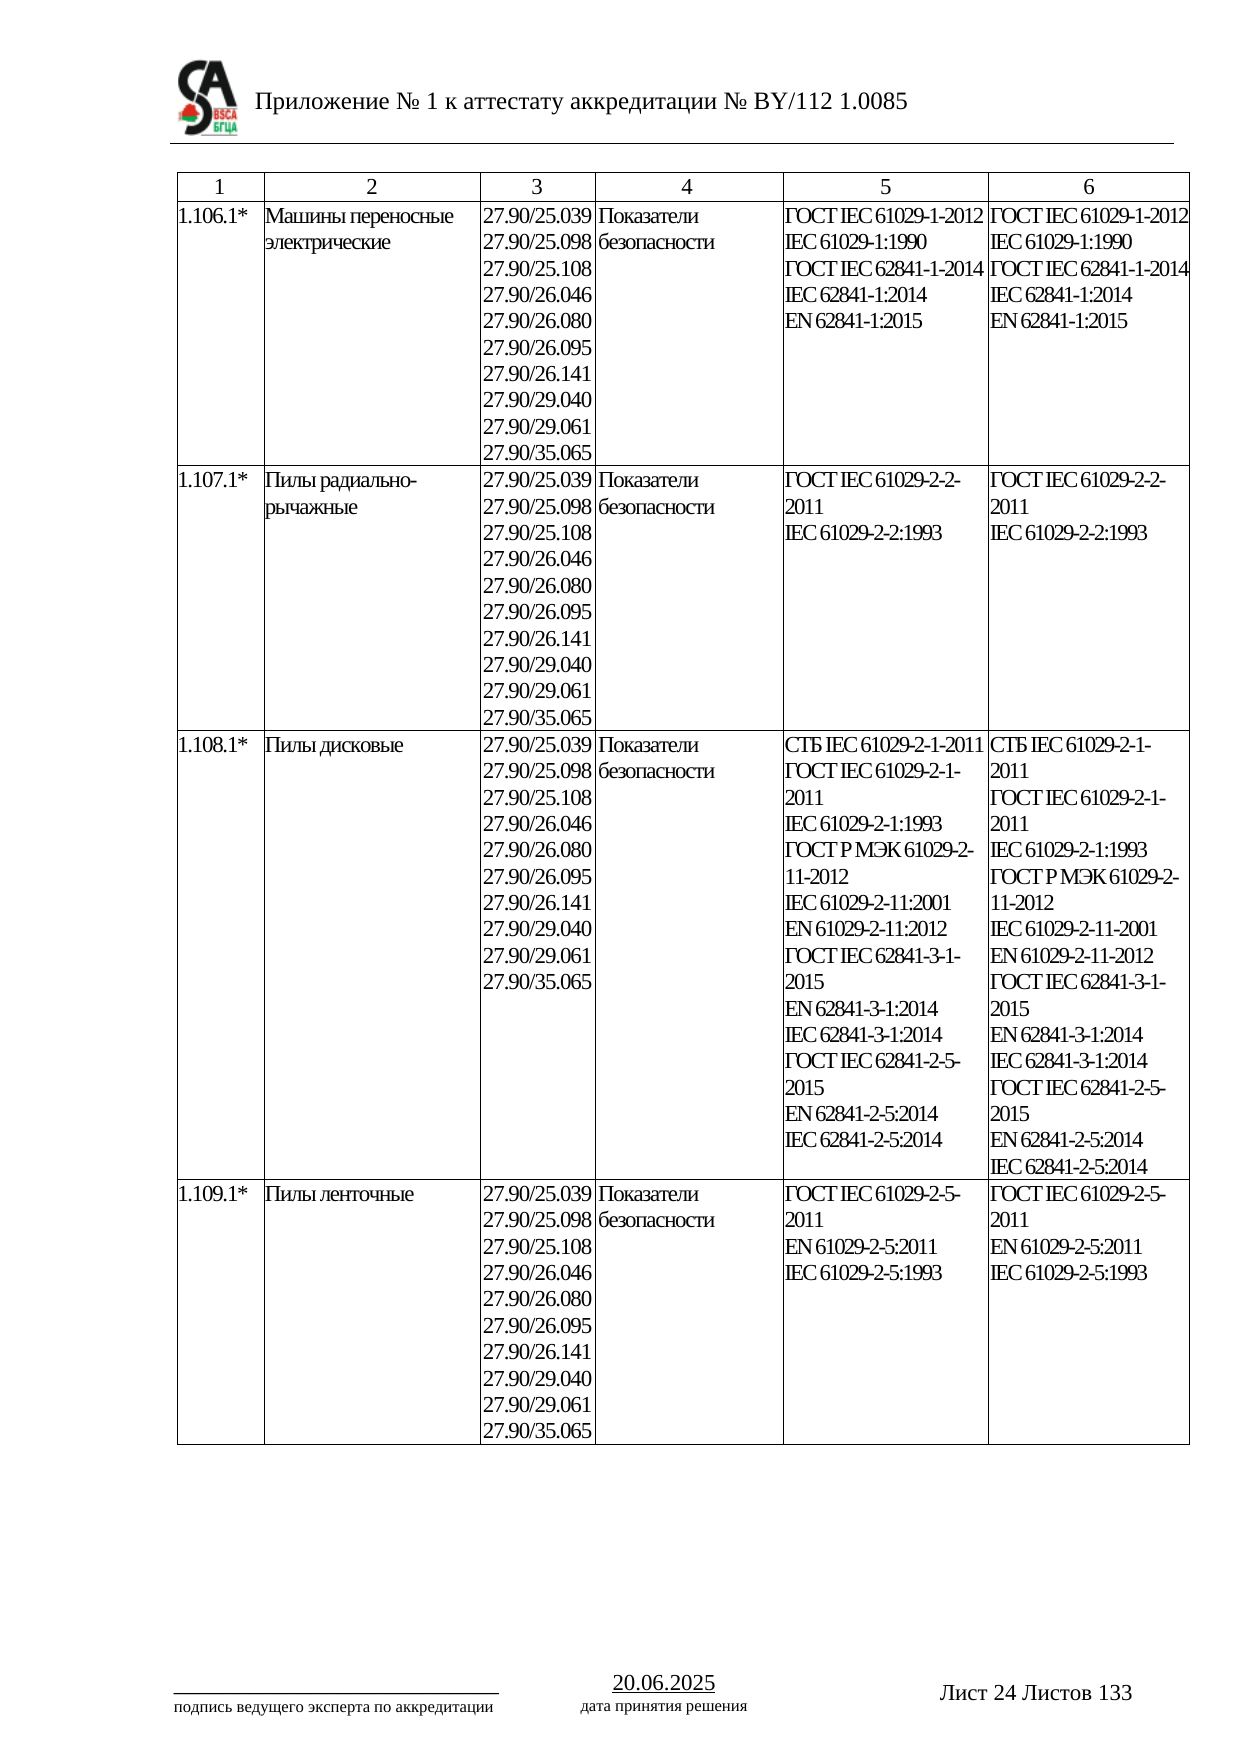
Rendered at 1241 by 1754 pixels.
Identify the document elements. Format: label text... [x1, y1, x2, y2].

table_cell Машины переносные электрические [265, 202, 480, 465]
table_header 3 [481, 173, 595, 201]
table_cell Пилы дисковые [265, 731, 480, 1179]
table_header 1 [178, 173, 264, 201]
table_cell 27.90/25.039 27.90/25.098 27.90/25.108 27.90/26.046 27.90/26.080 27.90/26.095 27.90/26.141 27.90/29.040 27.90/29.061 27.90/35.065 [481, 202, 595, 465]
table_header 6 [989, 173, 1189, 201]
table_cell Пилы ленточные [265, 1180, 480, 1444]
table_cell ГОСТ IEC 61029-2-5-2011 EN 61029-2-5:2011 IEC 61029-2-5:1993 [784, 1180, 988, 1444]
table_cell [481, 1180, 595, 1444]
table_cell СТБ IEC 61029-2-1-2011 ГОСТ IEC 61029-2-1-2011 IEC 61029-2-1:1993 ГОСТ Р МЭК 61029-2-11-2012 IEC 61029-2-11:2001 EN 61029-2-11:2012 ГОСТ IEC 62841-3-1-2015 EN 62841-3-1:2014 IEC 62841-3-1:2014 ГОСТ IEC 62841-2-5-2015 EN 62841-2-5:2014 IEC 62841-2-5:2014 [784, 731, 988, 1179]
table_cell СТБ IEC 61029-2-1-2011 ГОСТ IEC 61029-2-1-2011 IEC 61029-2-1:1993 ГОСТ Р МЭК 61029-2-11-2012 IEC 61029-2-11-2001 EN 61029-2-11-2012 ГОСТ IEC 62841-3-1-2015 EN 62841-3-1:2014 IEC 62841-3-1:2014 ГОСТ IEC 62841-2-5-2015 EN 62841-2-5:2014 IEC 62841-2-5:2014 [989, 731, 1189, 1179]
table_cell ГОСТ IEC 61029-1-2012 IEC 61029-1:1990 ГОСТ IEC 62841-1-2014 IEC 62841-1:2014 EN 62841-1:2015 [989, 202, 1189, 465]
table_header 4 [596, 173, 783, 201]
table_cell Показатели безопасности [596, 731, 783, 1179]
table_cell 1.109.1* [178, 1180, 264, 1444]
table_cell ГОСТ IEC 61029-2-2-2011 IEC 61029-2-2:1993 [784, 466, 988, 730]
table_cell Показатели безопасности [596, 466, 783, 730]
table_cell ГОСТ IEC 61029-2-5-2011 EN 61029-2-5:2011 IEC 61029-2-5:1993 [989, 1180, 1189, 1444]
table_header 2 [265, 173, 480, 201]
table_cell Пилы радиально-рычажные [265, 466, 480, 730]
table_cell ГОСТ IEC 61029-1-2012 IEC 61029-1:1990 ГОСТ IEC 62841-1-2014 IEC 62841-1:2014 EN 62841-1:2015 [784, 202, 988, 465]
table_cell 1.106.1* [178, 202, 264, 465]
table_cell Показатели безопасности [596, 1180, 783, 1444]
table_cell Показатели безопасности [596, 202, 783, 465]
table_cell 27.90/25.039 27.90/25.098 27.90/25.108 27.90/26.046 27.90/26.080 27.90/26.095 27.90/26.141 27.90/29.040 27.90/29.061 27.90/35.065 [481, 466, 595, 730]
table_header 5 [784, 173, 988, 201]
picture [177, 59, 239, 136]
table_cell 1.107.1* [178, 466, 264, 730]
table_cell 1.108.1* [178, 731, 264, 1179]
table_cell ГОСТ IEC 61029-2-2-2011 IEC 61029-2-2:1993 [989, 466, 1189, 730]
table_cell 27.90/25.039 27.90/25.098 27.90/25.108 27.90/26.046 27.90/26.080 27.90/26.095 27.90/26.141 27.90/29.040 27.90/29.061 27.90/35.065 [481, 731, 595, 1179]
